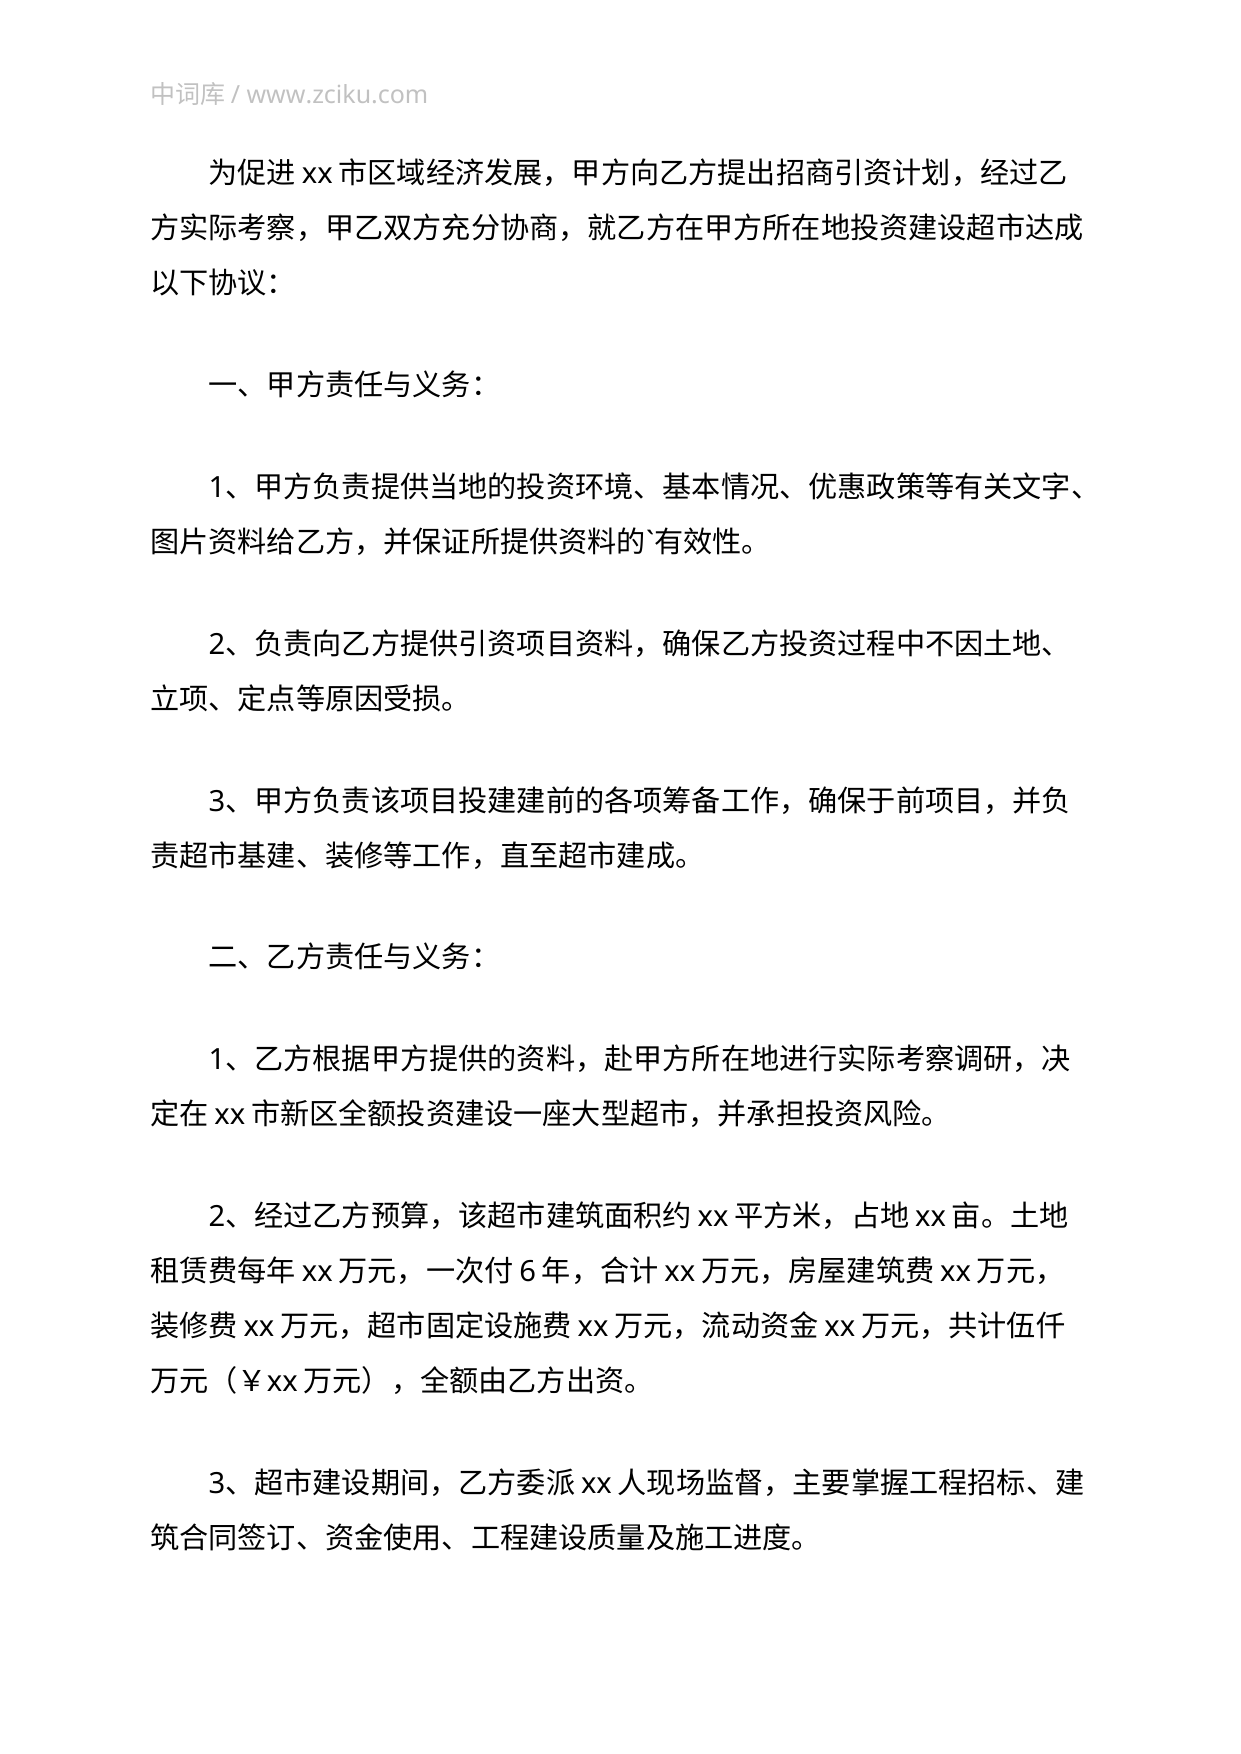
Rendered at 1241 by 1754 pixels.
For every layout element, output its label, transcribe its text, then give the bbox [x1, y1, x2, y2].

text 3、甲方负责该项目投建建前的各项筹备工作，确保于前项目，并负责超市基建、装修等工作，直至超市建成。 [150, 777, 1090, 874]
text 3、超市建设期间，乙方委派xx人现场监督，主要掌握工程招标、建筑合同签订、资金使用、工程建设质量及施工进度。 [150, 1460, 1090, 1557]
text 为促进xx市区域经济发展，甲方向乙方提出招商引资计划，经过乙方实际考察，甲乙双方充分协商，就乙方在甲方所在地投资建设超市达成以下协议： [150, 150, 1090, 302]
text 1、甲方负责提供当地的投资环境、基本情况、优惠政策等有关文字、图片资料给乙方，并保证所提供资料的`有效性。 [150, 463, 1090, 561]
text 一、甲方责任与义务： [150, 362, 1090, 404]
text 二、乙方责任与义务： [150, 934, 1090, 976]
text 2、负责向乙方提供引资项目资料，确保乙方投资过程中不因土地、立项、定点等原因受损。 [150, 620, 1090, 718]
text 1、乙方根据甲方提供的资料，赴甲方所在地进行实际考察调研，决定在xx市新区全额投资建设一座大型超市，并承担投资风险。 [150, 1036, 1090, 1133]
text 2、经过乙方预算，该超市建筑面积约xx平方米，占地xx亩。土地租赁费每年xx万元，一次付6年，合计xx万元，房屋建筑费xx万元，装修费xx万元，超市固定设施费xx万元，流动资金xx万元，共计伍仟万元（￥xx万元），全额由乙方出资。 [150, 1193, 1090, 1400]
